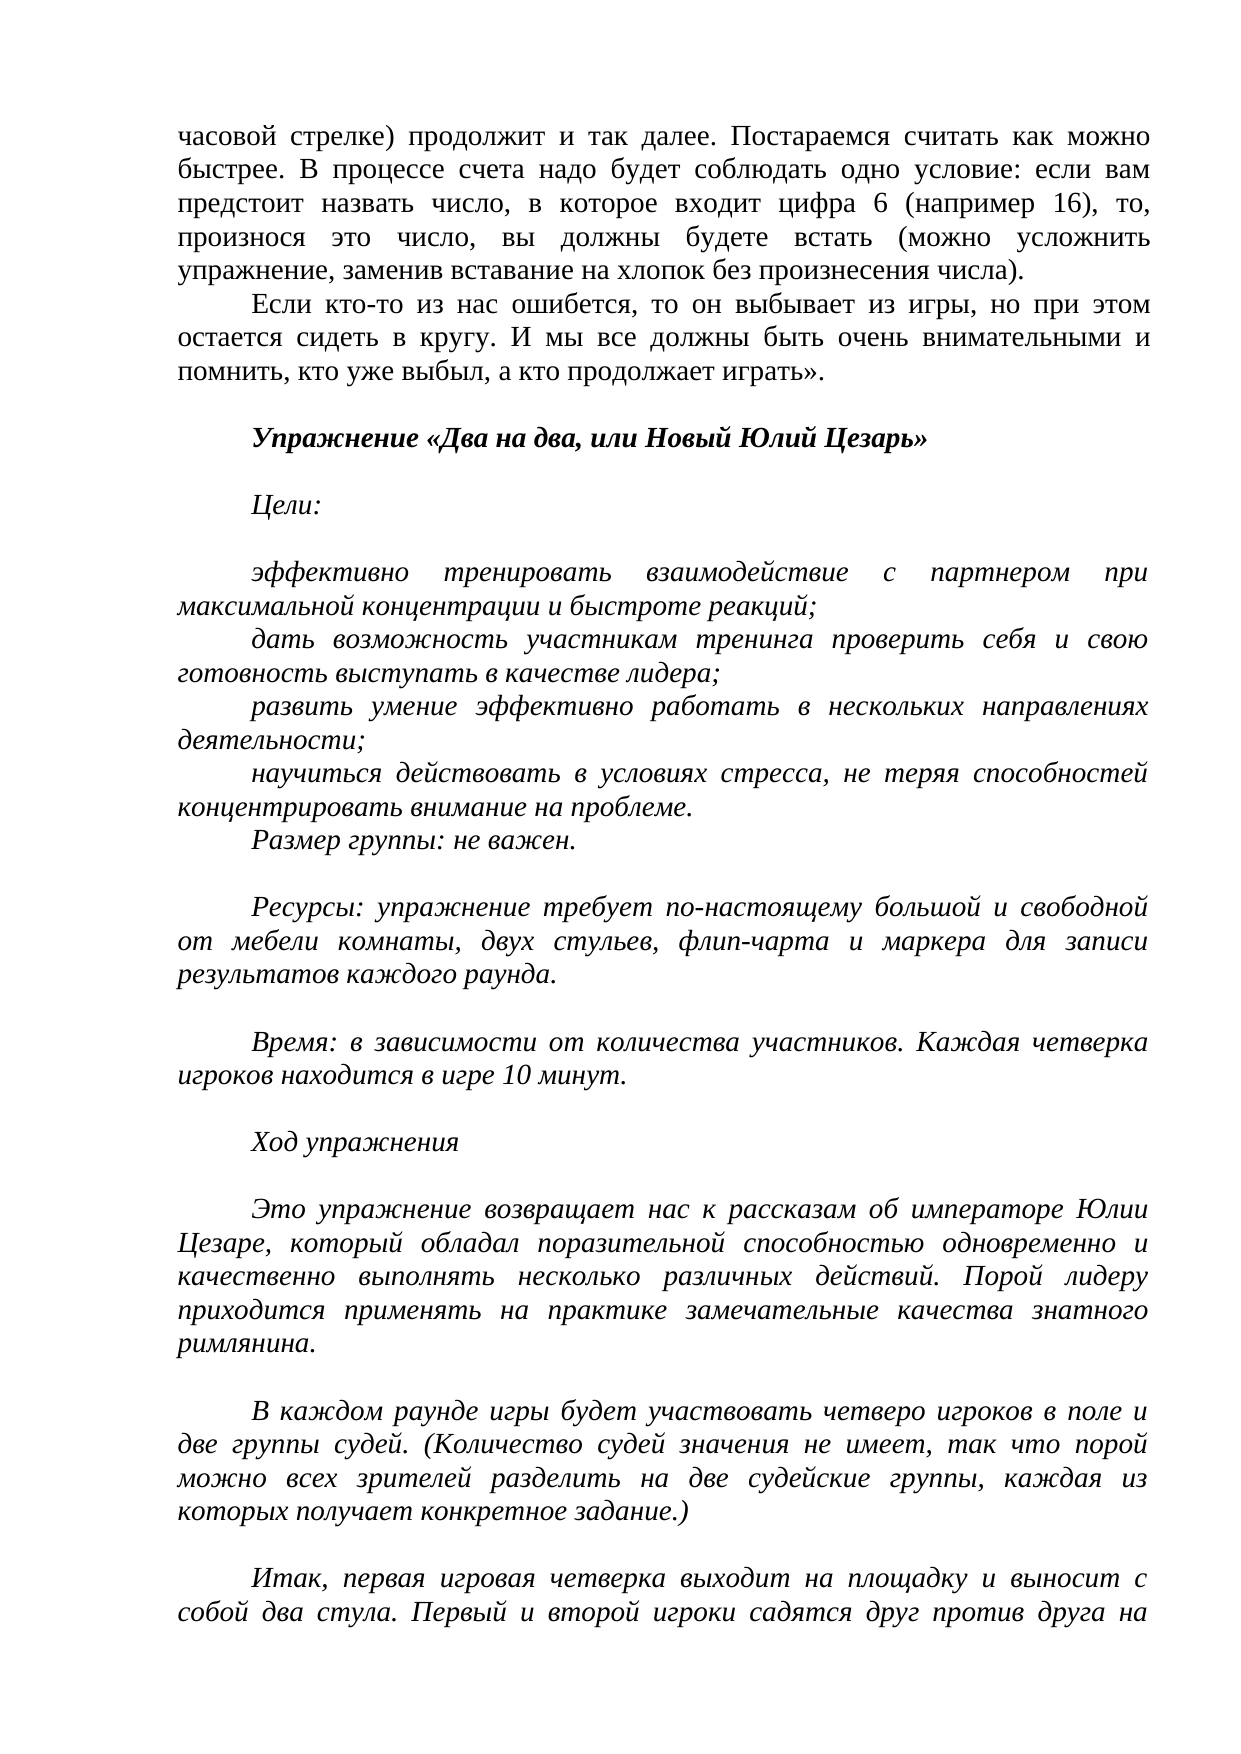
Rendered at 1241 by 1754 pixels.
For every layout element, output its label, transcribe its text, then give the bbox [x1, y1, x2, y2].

text дать возможность участникам тренинга проверить себя и свою готовность выступать в качестве лидера; [177, 621, 1152, 688]
text развить умение эффективно работать в нескольких направлениях деятельности; [177, 688, 1152, 755]
text Ход упражнения [177, 1124, 1152, 1158]
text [177, 118, 1152, 286]
text Упражнение «Два на два, или Новый Юлий Цезарь» [177, 420, 1152, 453]
text эффективно тренировать взаимодействие с партнером при максимальной концентрации и быстроте реакций; [177, 554, 1152, 621]
text Размер группы: не важен. [177, 822, 1152, 856]
text научиться действовать в условиях стресса, не теряя способностей концентрировать внимание на проблеме. [177, 755, 1152, 822]
text Ресурсы: упражнение требует по-настоящему большой и свободной от мебели комнаты, двух стульев, флип-чарта и маркера для записи результатов каждого раунда. [177, 889, 1152, 990]
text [177, 1560, 1152, 1627]
text Цели: [177, 487, 1152, 521]
text Если кто-то из нас ошибется, то он выбывает из игры, но при этом остается сидеть в кругу. И мы все должны быть очень внимательными и помнить, кто уже выбыл, а кто продолжает играть». [177, 286, 1152, 386]
text Время: в зависимости от количества участников. Каждая четверка игроков находится в игре 10 минут. [177, 1024, 1152, 1091]
text В каждом раунде игры будет участвовать четверо игроков в поле и две группы судей. (Количество судей значения не имеет, так что порой можно всех зрителей разделить на две судейские группы, каждая из которых получает конкретное задание.) [177, 1393, 1152, 1527]
text Это упражнение возвращает нас к рассказам об императоре Юлии Цезаре, который обладал поразительной способностью одновременно и качественно выполнять несколько различных действий. Порой лидеру приходится применять на практике замечательные качества знатного римлянина. [177, 1191, 1152, 1359]
